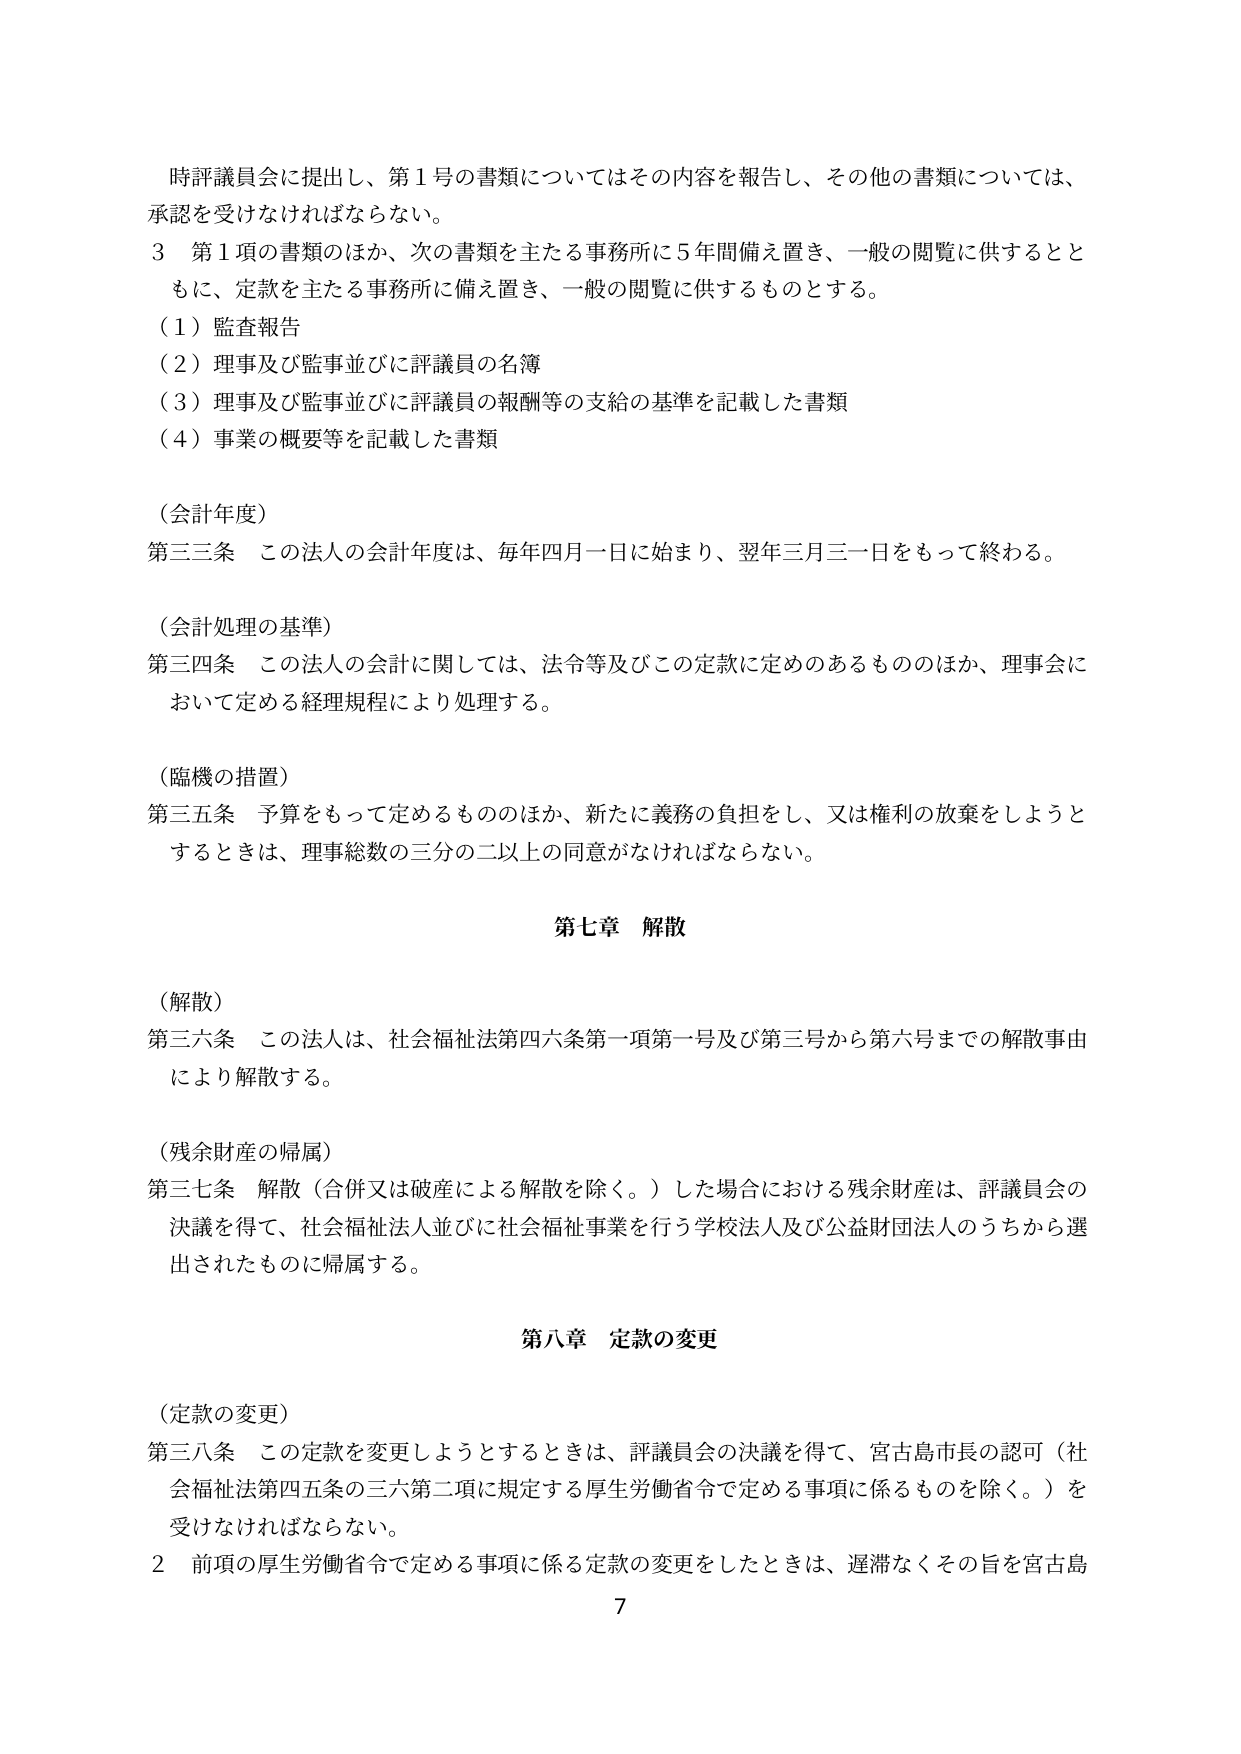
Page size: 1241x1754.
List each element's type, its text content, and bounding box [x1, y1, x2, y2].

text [148, 157, 1092, 194]
text （臨機の措置） [148, 757, 1092, 794]
text 第七章 解散 [148, 907, 1092, 944]
text （３）理事及び監事並びに評議員の報酬等の支給の基準を記載した書類 [148, 382, 1092, 419]
text 第八章 定款の変更 [148, 1319, 1092, 1357]
text （定款の変更） [148, 1394, 1092, 1432]
text 第三五条 予算をもって定めるもののほか、新たに義務の負担をし、又は権利の放棄をしようとするときは、理事総数の三分の二以上の同意がなければならない。 [148, 794, 1092, 869]
text 第三八条 この定款を変更しようとするときは、評議員会の決議を得て、宮古島市長の認可（社会福祉法第四五条の三六第二項に規定する厚生労働省令で定める事項に係るものを除く。）を受けなければならない。 [148, 1432, 1092, 1544]
text （会計年度） [148, 494, 1092, 532]
text 第三三条 この法人の会計年度は、毎年四月一日に始まり、翌年三月三一日をもって終わる。 [148, 532, 1092, 569]
text （１）監査報告 [148, 307, 1092, 344]
text （残余財産の帰属） [148, 1132, 1092, 1169]
text 第三四条 この法人の会計に関しては、法令等及びこの定款に定めのあるもののほか、理事会において定める経理規程により処理する。 [148, 644, 1092, 719]
text （４）事業の概要等を記載した書類 [148, 419, 1092, 457]
text （解散） [148, 982, 1092, 1019]
text （２）理事及び監事並びに評議員の名簿 [148, 344, 1092, 382]
text ３ 第１項の書類のほか、次の書類を主たる事務所に５年間備え置き、一般の閲覧に供するとともに、定款を主たる事務所に備え置き、一般の閲覧に供するものとする。 [148, 232, 1092, 307]
text （会計処理の基準） [148, 607, 1092, 644]
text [148, 1544, 1092, 1582]
text 承認を受けなければならない。 [148, 194, 1092, 232]
text 第三六条 この法人は、社会福祉法第四六条第一項第一号及び第三号から第六号までの解散事由により解散する。 [148, 1019, 1092, 1094]
text 第三七条 解散（合併又は破産による解散を除く。）した場合における残余財産は、評議員会の決議を得て、社会福祉法人並びに社会福祉事業を行う学校法人及び公益財団法人のうちから選出されたものに帰属する。 [148, 1169, 1092, 1282]
